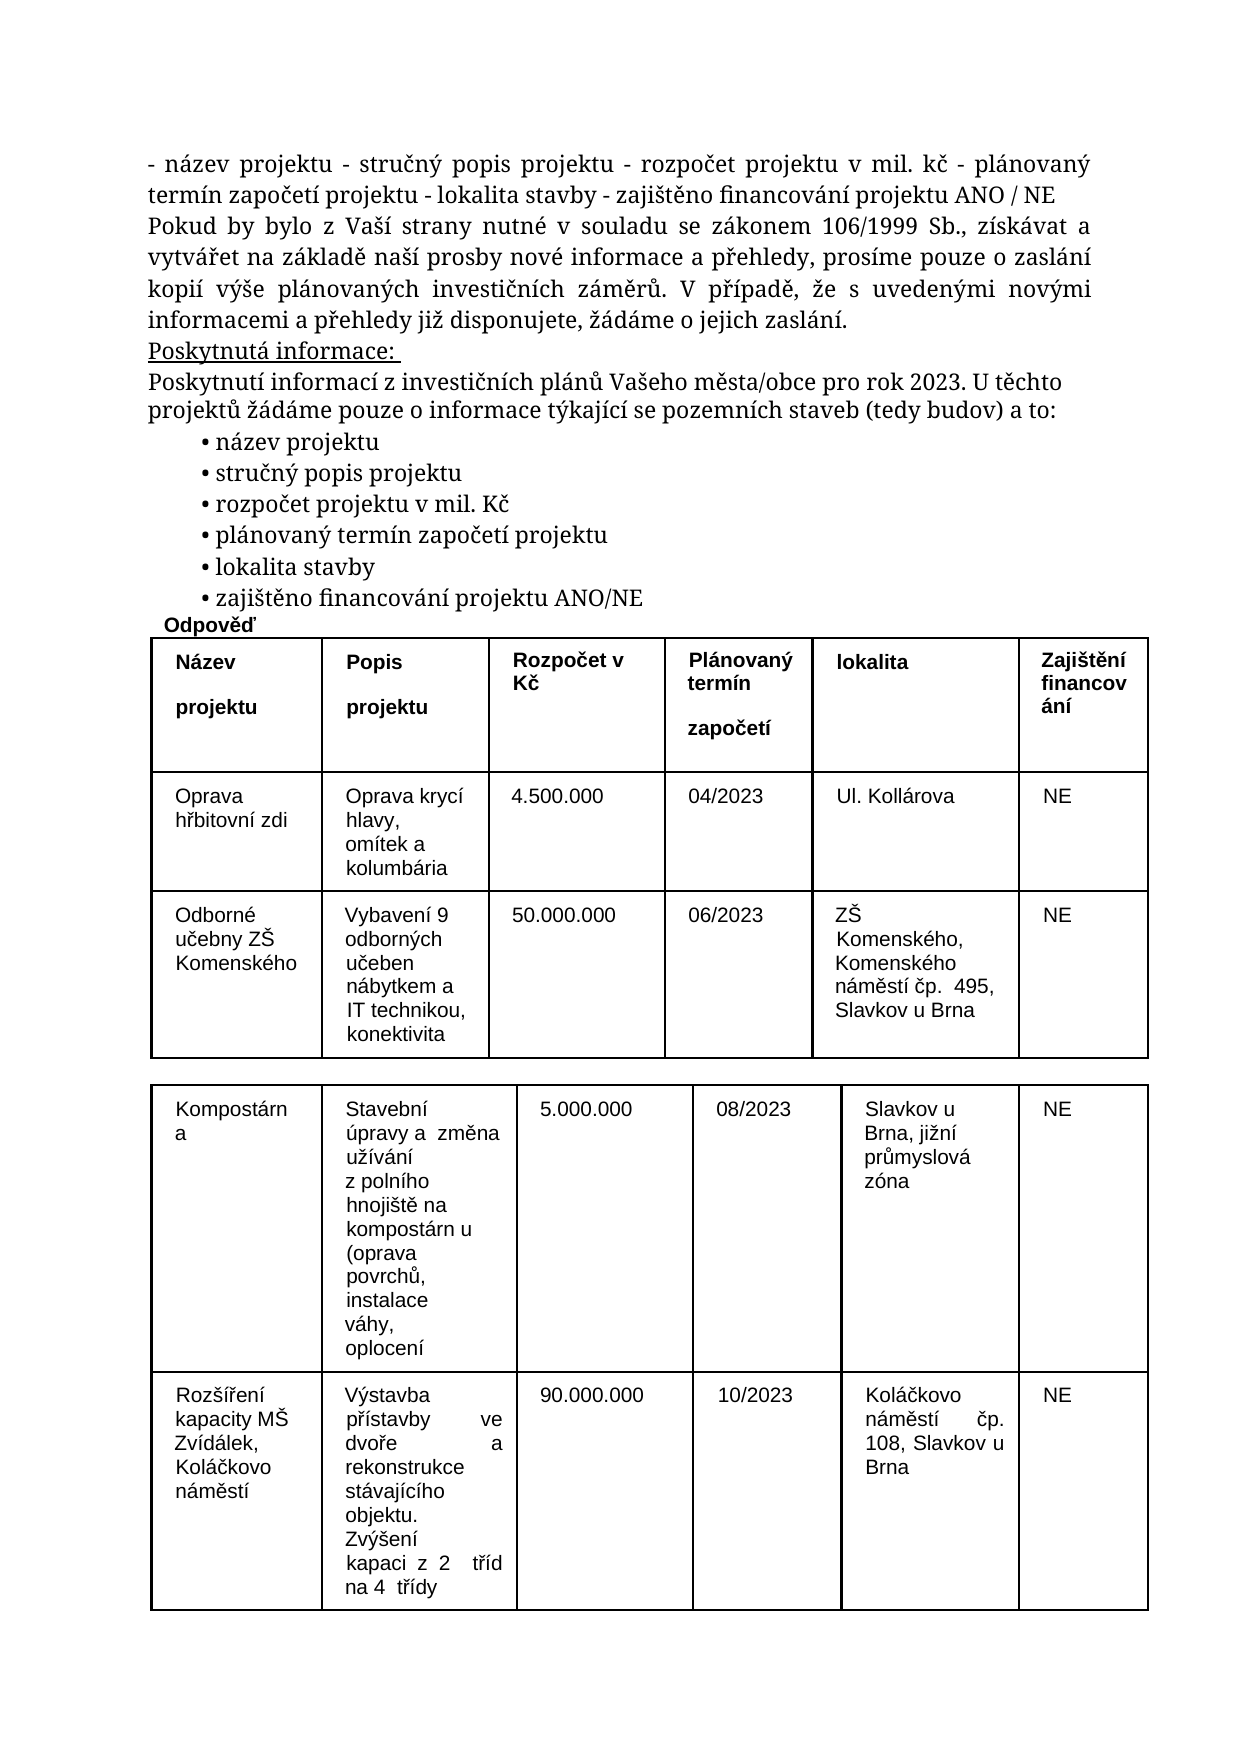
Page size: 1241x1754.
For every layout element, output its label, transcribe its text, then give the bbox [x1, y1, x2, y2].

table_cell Oprava hřbitovní zdi [153, 773, 321, 890]
table_header Název projektu [153, 639, 321, 771]
table_header Slavkov u Brna, jižní průmyslová zóna [843, 1086, 1018, 1371]
table_cell Výstavba přístavby ve dvoře a rekonstrukce stávajícího objektu. Zvýšení kapaci z 2 tříd na 4 třídy [323, 1373, 516, 1609]
table_header 08/2023 [694, 1086, 840, 1371]
table_cell Oprava krycí hlavy, omítek a kolumbária [323, 773, 488, 890]
table_header Plánovaný termín započetí [666, 639, 811, 771]
text Odpověď [163, 613, 1093, 637]
text • zajištěno financování projektu ANO/NE [201, 582, 1093, 613]
text - název projektu - stručný popis projektu - rozpočet projektu v mil. kč - plánovaný termín započetí projektu - lokalita stavby - zajištěno financování projektu ANO / NE [148, 148, 1093, 210]
table_header Stavební úpravy a změna užívání z polního hnojiště na kompostárn u (oprava povrchů, instalace váhy, oplocení [323, 1086, 516, 1371]
table_cell Ul. Kollárova [814, 773, 1018, 890]
text • název projektu [201, 426, 1093, 457]
table_cell Odborné učebny ZŠ Komenského [153, 892, 321, 1057]
table_cell 04/2023 [666, 773, 811, 890]
table_cell NE [1020, 892, 1147, 1057]
text Poskytnutí informací z investičních plánů Vašeho města/obce pro rok 2023. U těchto projektů žádáme pouze o informace týkající se pozemních staveb (tedy budov) a to: [148, 366, 1085, 426]
table_cell 10/2023 [694, 1373, 840, 1609]
table_header NE [1020, 1086, 1147, 1371]
table_header Kompostárna [153, 1086, 321, 1371]
table_cell ZŠ Komenského, Komenského náměstí čp. 495, Slavkov u Brna [814, 892, 1018, 1057]
text • stručný popis projektu [201, 457, 1093, 488]
table_header Rozpočet v Kč [490, 639, 664, 771]
text • rozpočet projektu v mil. Kč [201, 488, 1093, 519]
table_header Zajištění financování [1020, 639, 1147, 771]
table_cell 4.500.000 [490, 773, 664, 890]
text • plánovaný termín započetí projektu [201, 519, 1093, 551]
table_header 5.000.000 [518, 1086, 692, 1371]
text • lokalita stavby [201, 551, 1093, 582]
text Poskytnutá informace: [148, 335, 1093, 366]
table_header lokalita [814, 639, 1018, 771]
table_cell NE [1020, 1373, 1147, 1609]
table_cell NE [1020, 773, 1147, 890]
table_cell Vybavení 9 odborných učeben nábytkem a IT technikou, konektivita [323, 892, 488, 1057]
table_cell 06/2023 [666, 892, 811, 1057]
table_header Popis projektu [323, 639, 488, 771]
table_cell Koláčkovo náměstí čp. 108, Slavkov u Brna [843, 1373, 1018, 1609]
table_cell 90.000.000 [518, 1373, 692, 1609]
table_cell Rozšíření kapacity MŠ Zvídálek, Koláčkovo náměstí [153, 1373, 321, 1609]
text Pokud by bylo z Vaší strany nutné v souladu se zákonem 106/1999 Sb., získávat a vytvářet na základě naší prosby nové informace a přehledy, prosíme pouze o zaslání kopií výše plánovaných investičních záměrů. V případě, že s uvedenými novými informacemi a přehledy již disponujete, žádáme o jejich zaslání. [148, 210, 1093, 335]
table_cell 50.000.000 [490, 892, 664, 1057]
